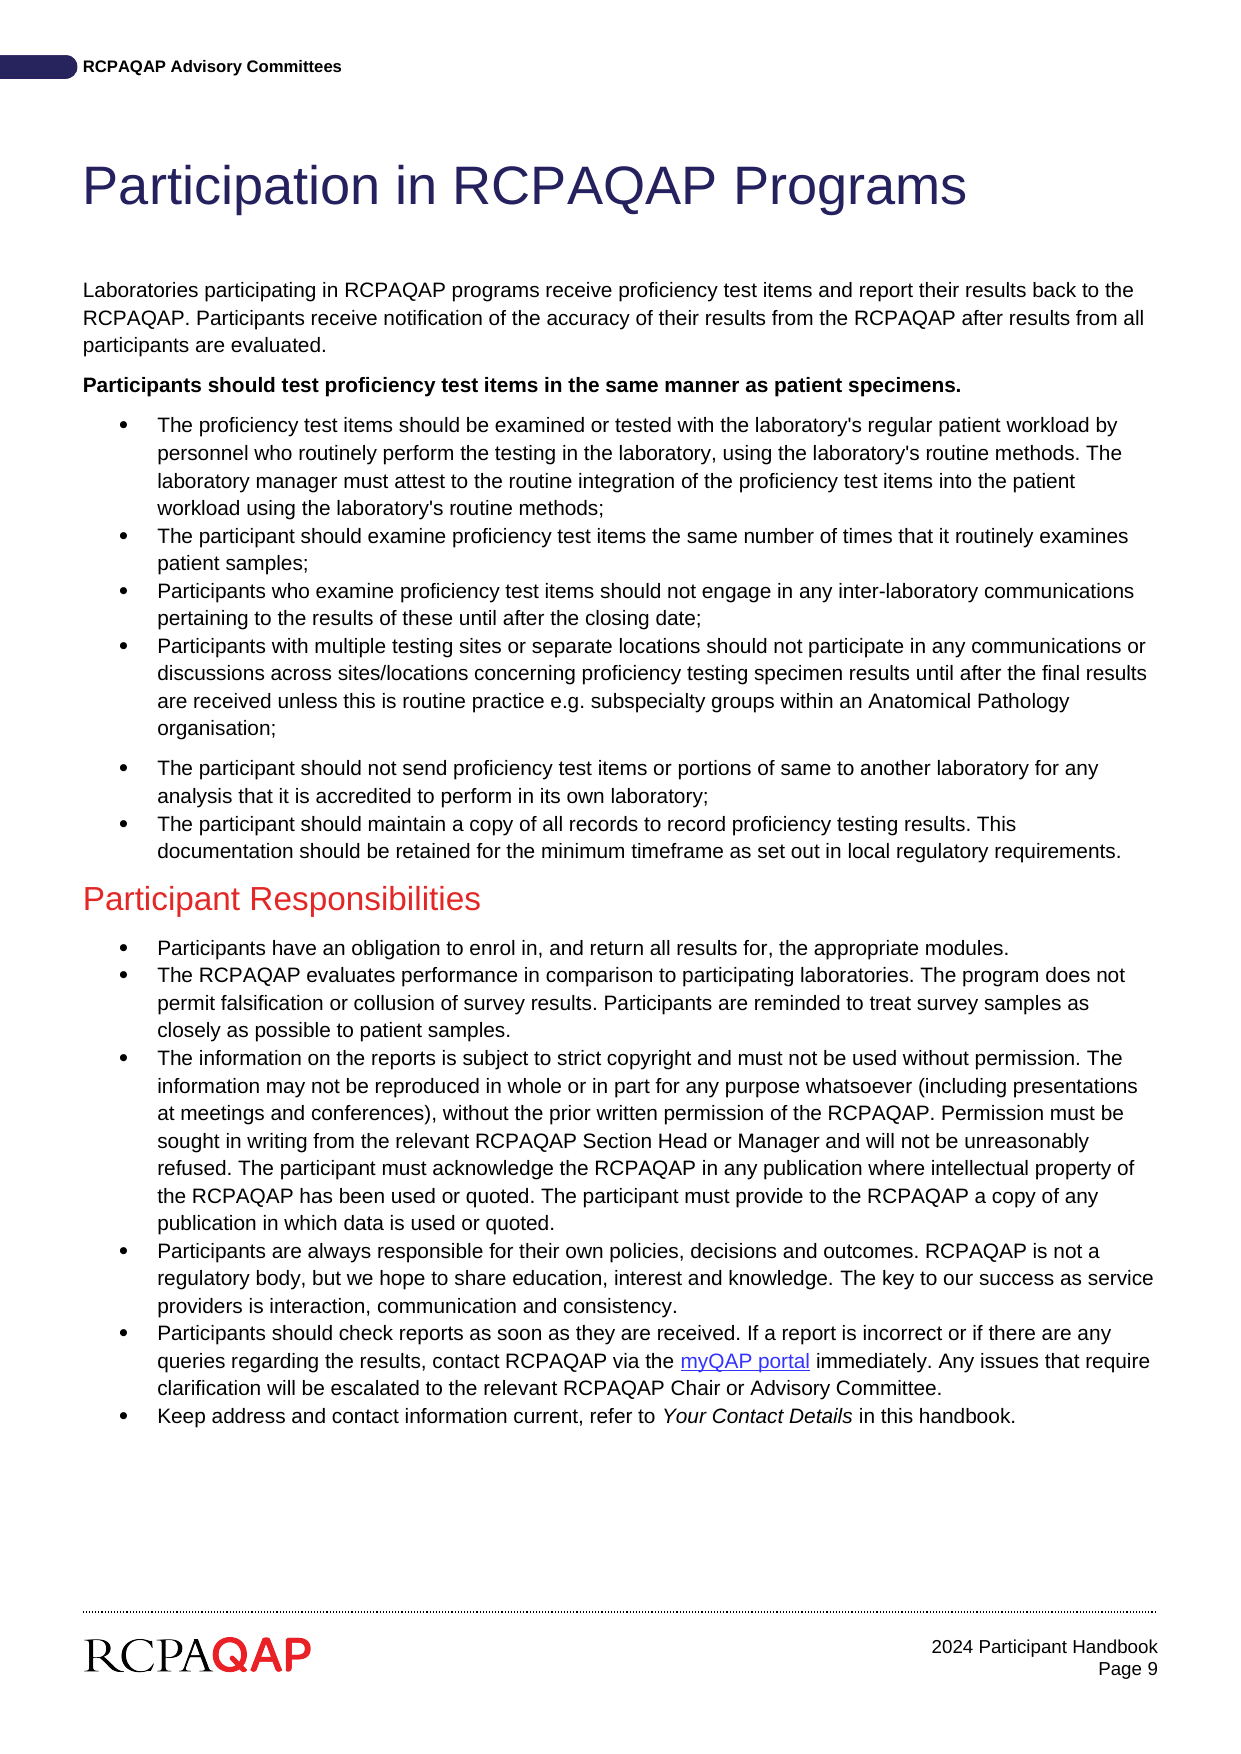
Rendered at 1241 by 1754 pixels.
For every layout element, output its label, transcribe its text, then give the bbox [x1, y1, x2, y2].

list The proficiency test items should be examined or tested with the laboratory's regular patient workload by personnel who routinely perform the testing in the laboratory, using the laboratory's routine methods. The laboratory manager must attest to the routine integration of the proficiency test items into the patient workload using the laboratory's routine methods; [120, 413, 1157, 520]
list The RCPAQAP evaluates performance in comparison to participating laboratories. The program does not permit falsification or collusion of survey results. Participants are reminded to treat survey samples as closely as possible to patient samples. [120, 963, 1157, 1042]
list Participants are always responsible for their own policies, decisions and outcomes. RCPAQAP is not a regulatory body, but we hope to share education, interest and knowledge. The key to our success as service providers is interaction, communication and consistency. [120, 1238, 1157, 1317]
list The participant should examine proficiency test items the same number of times that it routinely examines patient samples; [120, 523, 1157, 575]
list Keep address and contact information current, refer to Your Contact Details in this handbook. [120, 1404, 1157, 1428]
subtitle Participation in RCPAQAP Programs [83, 153, 1157, 216]
list Participants with multiple testing sites or separate locations should not participate in any communications or discussions across sites/locations concerning proficiency testing specimen results until after the final results are received unless this is routine practice e.g. subspecialty groups within an Anatomical Pathology organisation; [120, 634, 1157, 740]
list Participants who examine proficiency test items should not engage in any inter-laboratory communications pertaining to the results of these until after the closing date; [120, 578, 1157, 630]
text Laboratories participating in RCPAQAP programs receive proficiency test items and report their results back to the RCPAQAP. Participants receive notification of the accuracy of their results from the RCPAQAP after results from all participants are evaluated. [83, 278, 1157, 357]
list The participant should maintain a copy of all records to record proficiency testing results. This documentation should be retained for the minimum timeframe as set out in local regulatory requirements. [120, 811, 1157, 863]
list The participant should not send proficiency test items or portions of same to another laboratory for any analysis that it is accredited to perform in its own laboratory; [120, 756, 1157, 808]
list Participants should check reports as soon as they are received. If a report is incorrect or if there are any queries regarding the results, contact RCPAQAP via the myQAP portal immediately. Any issues that require clarification will be escalated to the relevant RCPAQAP Chair or Advisory Committee. [120, 1321, 1157, 1400]
list The information on the reports is subject to strict copyright and must not be used without permission. The information may not be reproduced in whole or in part for any purpose whatsoever (including presentations at meetings and conferences), without the prior written permission of the RCPAQAP. Permission must be sought in writing from the relevant RCPAQAP Section Head or Manager and will not be unreasonably refused. The participant must acknowledge the RCPAQAP in any publication where intellectual property of the RCPAQAP has been used or quoted. The participant must provide to the RCPAQAP a copy of any publication in which data is used or quoted. [120, 1046, 1157, 1235]
list Participants have an obligation to enrol in, and return all results for, the appropriate modules. [120, 936, 1157, 960]
picture [82, 1636, 312, 1679]
picture [0, 0, 94, 87]
subtitle Participant Responsibilities [83, 879, 1157, 917]
text Participants should test proficiency test items in the same manner as patient specimens. [83, 373, 1157, 397]
